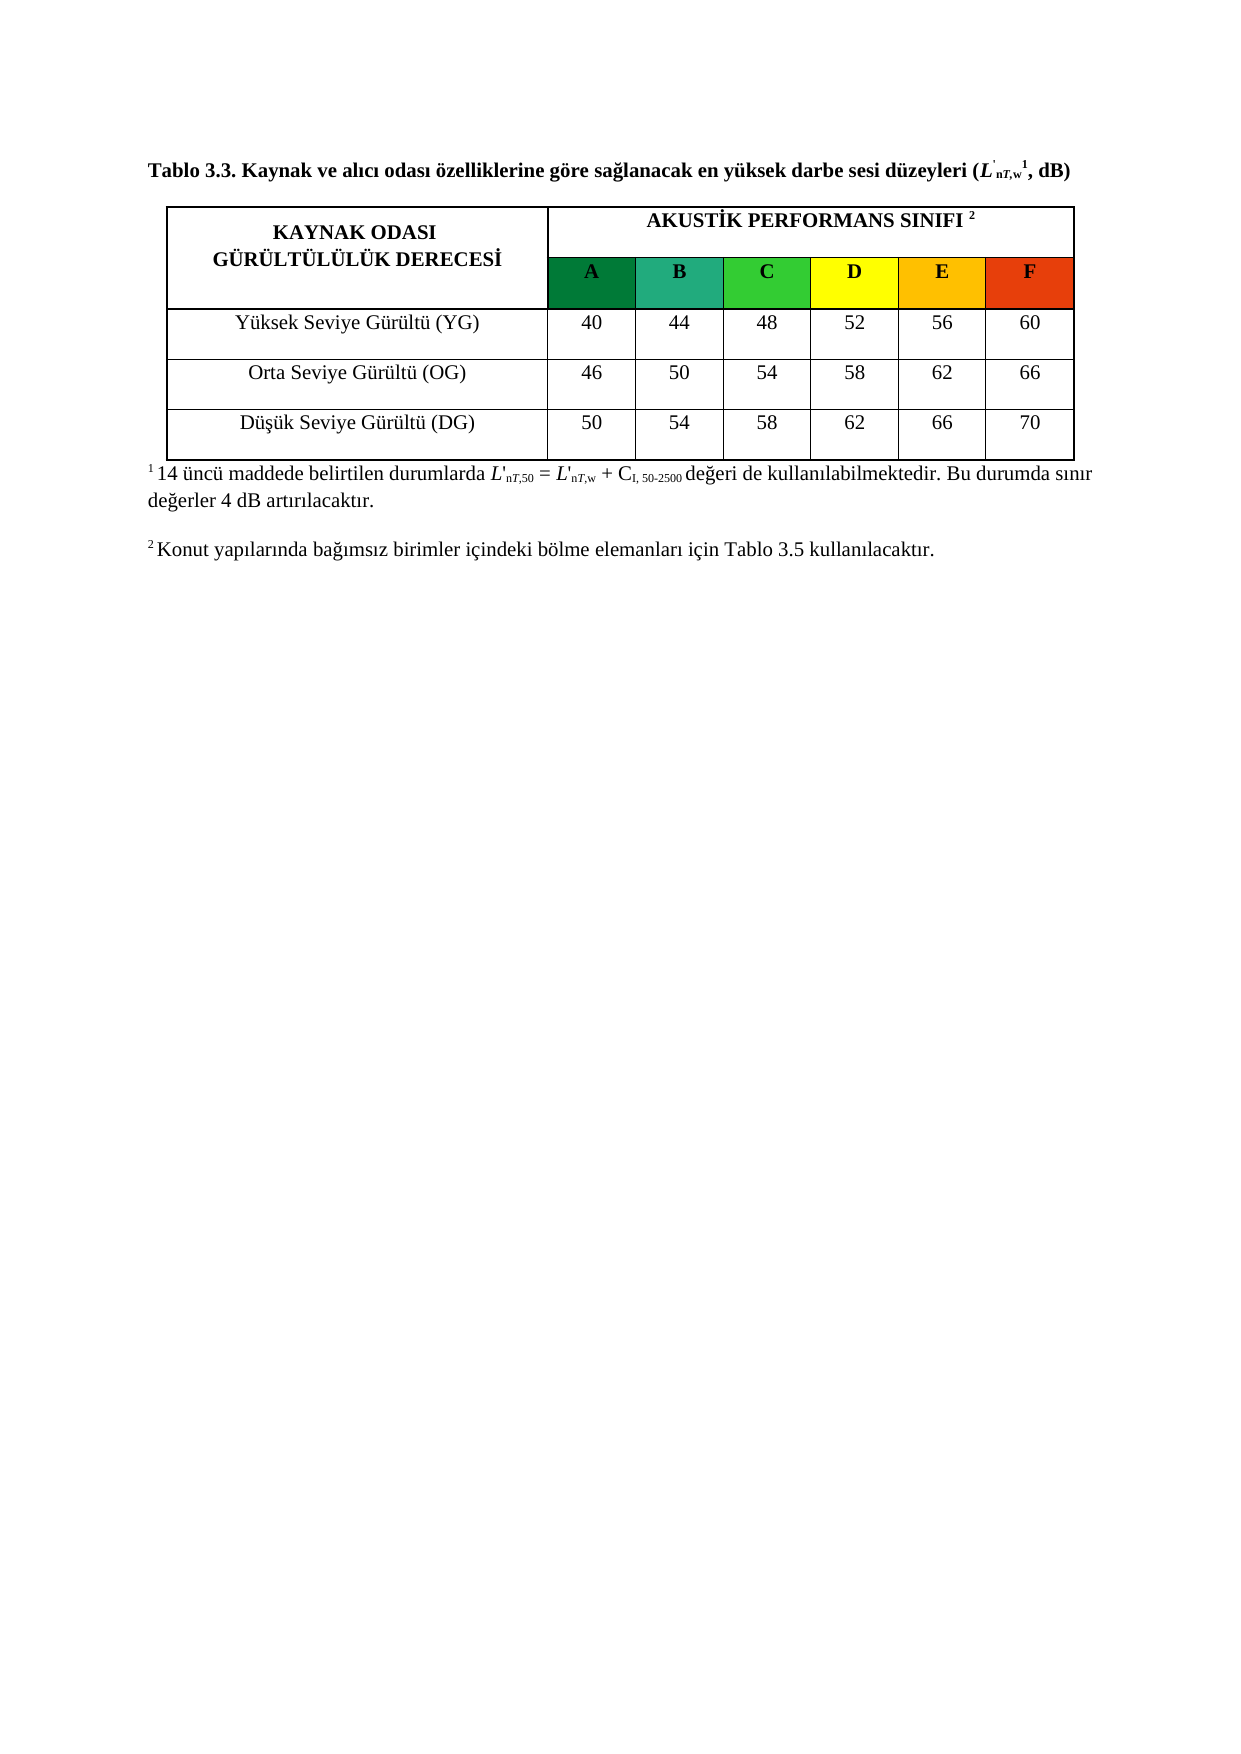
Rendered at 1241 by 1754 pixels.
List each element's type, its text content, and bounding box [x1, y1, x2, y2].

table_header AKUSTİK PERFORMANS SINIFI 2 [549, 208, 1073, 257]
table_cell 46 [548, 360, 635, 408]
table_cell D [811, 258, 898, 308]
table_cell 70 [986, 410, 1073, 458]
table_cell 50 [548, 410, 635, 458]
table_cell A [549, 258, 635, 308]
table_cell 54 [724, 360, 810, 408]
table_cell C [724, 258, 810, 308]
text 1 14 üncü maddede belirtilen durumlarda L'nT,50 = L'nT,w + CI, 50-2500 değeri de kullanılabilmektedir. Bu durumda sınır değerler 4 dB artırılacaktır. [148, 461, 1093, 512]
text 2 Konut yapılarında bağımsız birimler içindeki bölme elemanları için Tablo 3.5 kullanılacaktır. [148, 537, 1093, 561]
table_cell 58 [724, 410, 810, 458]
table_cell 52 [811, 310, 898, 358]
table_cell B [636, 258, 723, 308]
table_cell 66 [899, 410, 985, 458]
table_cell Yüksek Seviye Gürültü (YG) [168, 310, 547, 358]
table_cell 62 [899, 360, 985, 408]
text Tablo 3.3. Kaynak ve alıcı odası özelliklerine göre sağlanacak en yüksek darbe sesi düzeyleri (L'nT,w1, dB) [148, 158, 1093, 182]
table_cell 62 [811, 410, 898, 458]
table_cell Orta Seviye Gürültü (OG) [168, 360, 547, 408]
table_cell E [899, 258, 985, 308]
table_cell 50 [636, 360, 723, 408]
table_cell 48 [724, 310, 810, 358]
table_cell 56 [899, 310, 985, 358]
table_cell 54 [636, 410, 723, 458]
table_cell Düşük Seviye Gürültü (DG) [168, 410, 547, 458]
table_cell 58 [811, 360, 898, 408]
table_cell F [986, 258, 1073, 308]
table_header KAYNAK ODASI GÜRÜLTÜLÜLÜK DERECESİ [168, 208, 547, 308]
table_cell 40 [548, 310, 635, 358]
table_cell 66 [986, 360, 1073, 408]
table_cell 44 [636, 310, 723, 358]
table_cell 60 [986, 310, 1073, 358]
